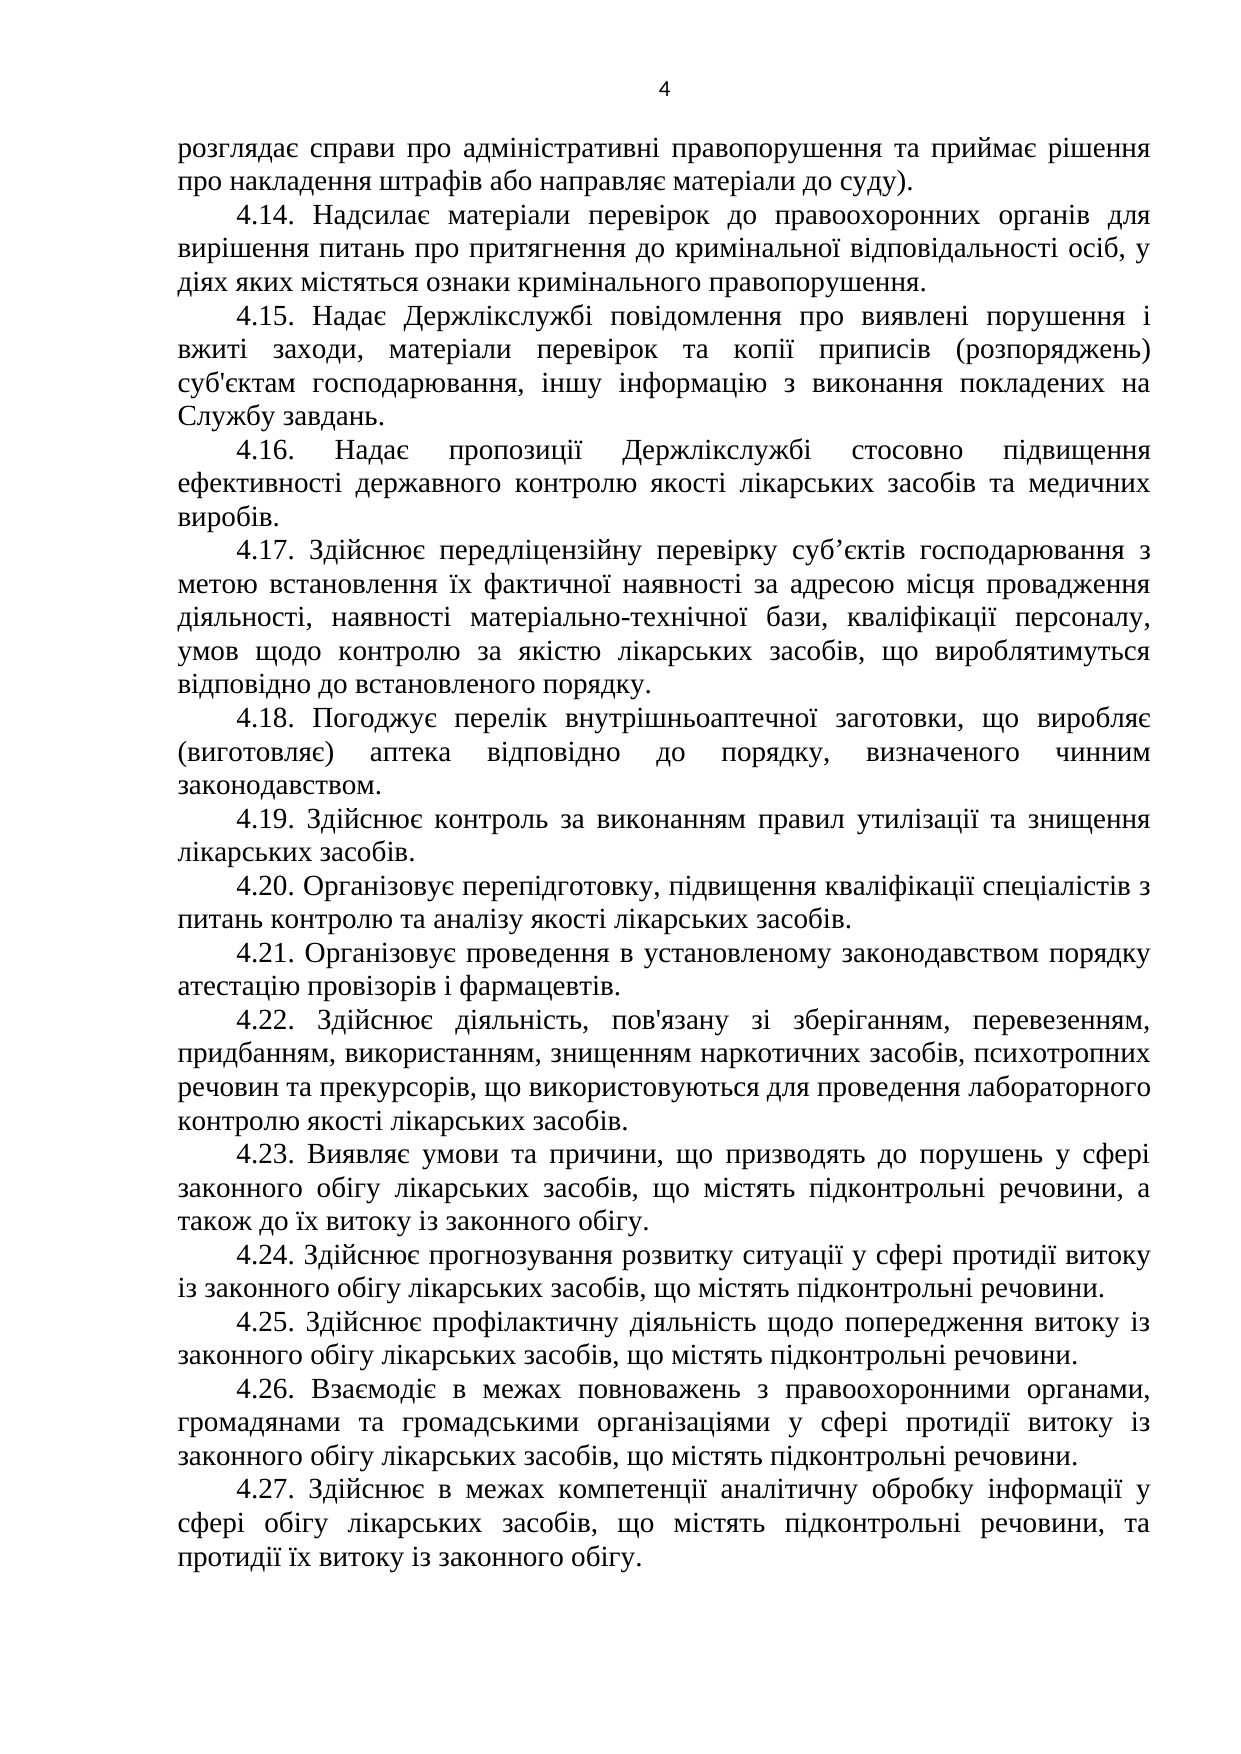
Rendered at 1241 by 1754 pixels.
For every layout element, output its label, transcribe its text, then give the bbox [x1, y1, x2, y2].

text 4.17. Здійснює передліцензійну перевірку суб’єктів господарювання з метою встановлення їх фактичної наявності за адресою місця провадження діяльності, наявності матеріально-технічної бази, кваліфікації персоналу, умов щодо контролю за якістю лікарських засобів, що вироблятимуться відповідно до встановленого порядку. [177, 532, 1152, 700]
text 4.26. Взаємодіє в межах повноважень з правоохоронними органами, громадянами та громадськими організаціями у сфері протидії витоку із законного обігу лікарських засобів, що містять підконтрольні речовини. [177, 1371, 1152, 1472]
text 4.23. Виявляє умови та причини, що призводять до порушень у сфері законного обігу лікарських засобів, що містять підконтрольні речовини, а також до їх витоку із законного обігу. [177, 1136, 1152, 1237]
text 4.21. Організовує проведення в установленому законодавством порядку атестацію провізорів і фармацевтів. [177, 935, 1152, 1002]
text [177, 130, 1152, 197]
text 4.24. Здійснює прогнозування розвитку ситуації у сфері протидії витоку із законного обігу лікарських засобів, що містять підконтрольні речовини. [177, 1237, 1152, 1304]
text 4.25. Здійснює профілактичну діяльність щодо попередження витоку із законного обігу лікарських засобів, що містять підконтрольні речовини. [177, 1304, 1152, 1371]
text 4.16. Надає пропозиції Держлікслужбі стосовно підвищення ефективності державного контролю якості лікарських засобів та медичних виробів. [177, 432, 1152, 532]
text 4.19. Здійснює контроль за виконанням правил утилізації та знищення лікарських засобів. [177, 801, 1152, 868]
text 4.18. Погоджує перелік внутрішньоаптечної заготовки, що виробляє (виготовляє) аптека відповідно до порядку, визначеного чинним законодавством. [177, 700, 1152, 801]
text 4.15. Надає Держлікслужбі повідомлення про виявлені порушення і вжиті заходи, матеріали перевірок та копії приписів (розпоряджень) суб'єктам господарювання, іншу інформацію з виконання покладених на Службу завдань. [177, 298, 1152, 432]
text 4.27. Здійснює в межах компетенції аналітичну обробку інформації у сфері обігу лікарських засобів, що містять підконтрольні речовини, та протидії їх витоку із законного обігу. [177, 1472, 1152, 1572]
text 4.22. Здійснює діяльність, пов'язану зі зберіганням, перевезенням, придбанням, використанням, знищенням наркотичних засобів, психотропних речовин та прекурсорів, що використовуються для проведення лабораторного контролю якості лікарських засобів. [177, 1002, 1152, 1136]
text 4.20. Організовує перепідготовку, підвищення кваліфікації спеціалістів з питань контролю та аналізу якості лікарських засобів. [177, 868, 1152, 935]
text 4.14. Надсилає матеріали перевірок до правоохоронних органів для вирішення питань про притягнення до кримінальної відповідальності осіб, у діях яких містяться ознаки кримінального правопорушення. [177, 197, 1152, 298]
